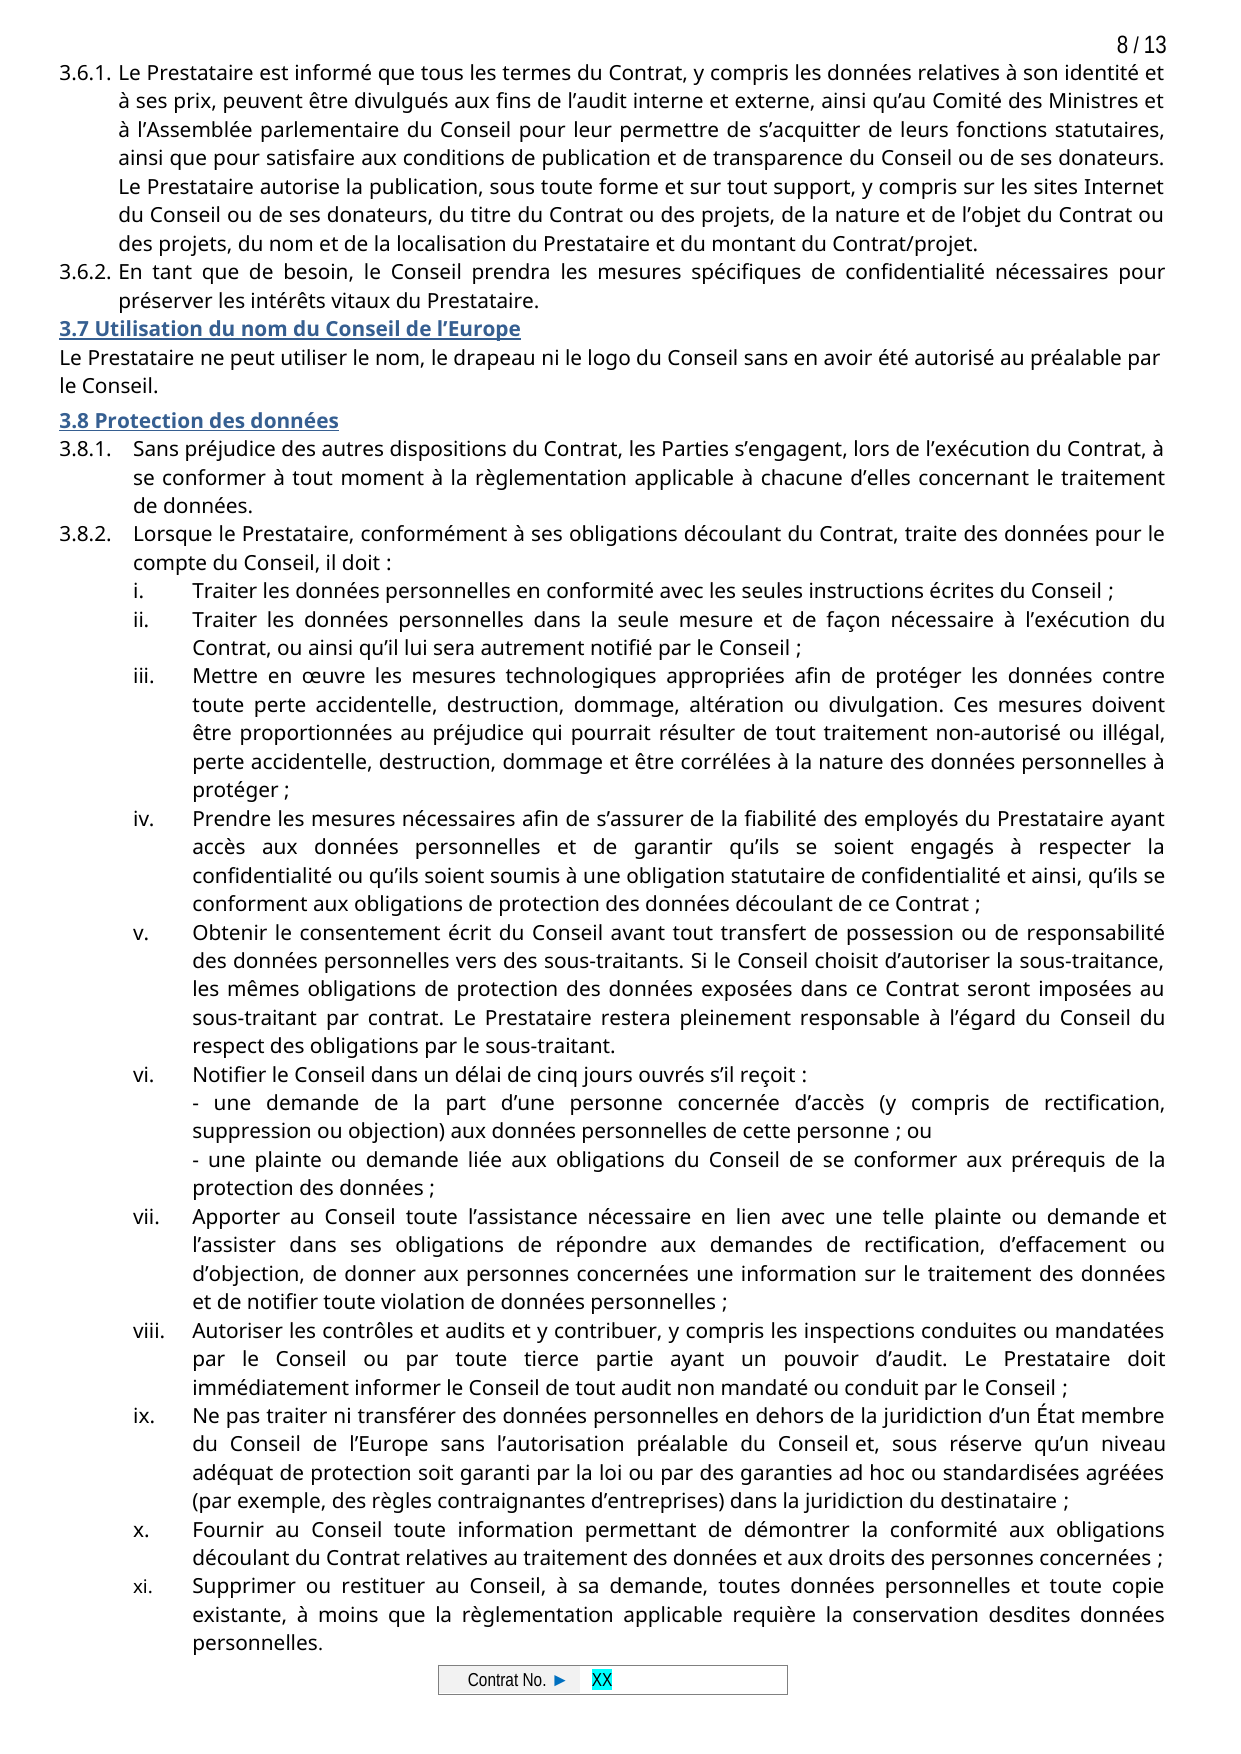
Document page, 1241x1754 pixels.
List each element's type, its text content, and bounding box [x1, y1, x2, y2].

list Prendre les mesures nécessaires afin de s’assurer de la fiabilité des employés du Prestataire ayant accès aux données personnelles et de garantir qu’ils se soient engagés à respecter la confidentialité ou qu’ils soient soumis à une obligation statutaire de confidentialité et ainsi, qu’ils se conforment aux obligations de protection des données découlant de ce Contrat ; [133, 804, 1166, 918]
list Obtenir le consentement écrit du Conseil avant tout transfert de possession ou de responsabilité des données personnelles vers des sous-traitants. Si le Conseil choisit d’autoriser la sous-traitance, les mêmes obligations de protection des données exposées dans ce Contrat seront imposées au sous-traitant par contrat. Le Prestataire restera pleinement responsable à l’égard du Conseil du respect des obligations par le sous-traitant. [133, 918, 1166, 1060]
text 3.8 Protection des données [59, 406, 1166, 434]
list Traiter les données personnelles en conformité avec les seules instructions écrites du Conseil ; [133, 576, 1166, 605]
subtitle 3.7 Utilisation du nom du Conseil de l’Europe [59, 314, 1166, 343]
list Autoriser les contrôles et audits et y contribuer, y compris les inspections conduites ou mandatées par le Conseil ou par toute tierce partie ayant un pouvoir d’audit. Le Prestataire doit immédiatement informer le Conseil de tout audit non mandaté ou conduit par le Conseil ; [133, 1316, 1166, 1401]
text 3.8.2. Lorsque le Prestataire, conformément à ses obligations découlant du Contrat, traite des données pour le compte du Conseil, il doit : [59, 519, 1166, 576]
list Traiter les données personnelles dans la seule mesure et de façon nécessaire à l’exécution du Contrat, ou ainsi qu’il lui sera autrement notifié par le Conseil ; [133, 605, 1166, 662]
list Mettre en œuvre les mesures technologiques appropriées afin de protéger les données contre toute perte accidentelle, destruction, dommage, altération ou divulgation. Ces mesures doivent être proportionnées au préjudice qui pourrait résulter de tout traitement non-autorisé ou illégal, perte accidentelle, destruction, dommage et être corrélées à la nature des données personnelles à protéger ; [133, 662, 1166, 804]
list Ne pas traiter ni transférer des données personnelles en dehors de la juridiction d’un État membre du Conseil de l’Europe sans l’autorisation préalable du Conseil et, sous réserve qu’un niveau adéquat de protection soit garanti par la loi ou par des garanties ad hoc ou standardisées agréées (par exemple, des règles contraignantes d’entreprises) dans la juridiction du destinataire ; [133, 1401, 1166, 1515]
list Notifier le Conseil dans un délai de cinq jours ouvrés s’il reçoit : - une demande de la part d’une personne concernée d’accès (y compris de rectification, suppression ou objection) aux données personnelles de cette personne ; ou - une plainte ou demande liée aux obligations du Conseil de se conformer aux prérequis de la protection des données ; [133, 1060, 1166, 1202]
subtitle Le Prestataire ne peut utiliser le nom, le drapeau ni le logo du Conseil sans en avoir été autorisé au préalable par le Conseil. [59, 343, 1166, 399]
text 3.6.2. En tant que de besoin, le Conseil prendra les mesures spécifiques de confidentialité nécessaires pour préserver les intérêts vitaux du Prestataire. [59, 257, 1166, 314]
list Apporter au Conseil toute l’assistance nécessaire en lien avec une telle plainte ou demande et l’assister dans ses obligations de répondre aux demandes de rectification, d’effacement ou d’objection, de donner aux personnes concernées une information sur le traitement des données et de notifier toute violation de données personnelles ; [133, 1202, 1166, 1316]
text 3.8.1. Sans préjudice des autres dispositions du Contrat, les Parties s’engagent, lors de l’exécution du Contrat, à se conformer à tout moment à la règlementation applicable à chacune d’elles concernant le traitement de données. [59, 434, 1166, 519]
list Fournir au Conseil toute information permettant de démontrer la conformité aux obligations découlant du Contrat relatives au traitement des données et aux droits des personnes concernées ; [133, 1515, 1166, 1572]
list Supprimer ou restituer au Conseil, à sa demande, toutes données personnelles et toute copie existante, à moins que la règlementation applicable requière la conservation desdites données personnelles. [133, 1572, 1166, 1657]
text 3.6.1. Le Prestataire est informé que tous les termes du Contrat, y compris les données relatives à son identité et à ses prix, peuvent être divulgués aux fins de l’audit interne et externe, ainsi qu’au Comité des Ministres et à l’Assemblée parlementaire du Conseil pour leur permettre de s’acquitter de leurs fonctions statutaires, ainsi que pour satisfaire aux conditions de publication et de transparence du Conseil ou de ses donateurs. Le Prestataire autorise la publication, sous toute forme et sur tout support, y compris sur les sites Internet du Conseil ou de ses donateurs, du titre du Contrat ou des projets, de la nature et de l’objet du Contrat ou des projets, du nom et de la localisation du Prestataire et du montant du Contrat/projet. [59, 58, 1166, 257]
